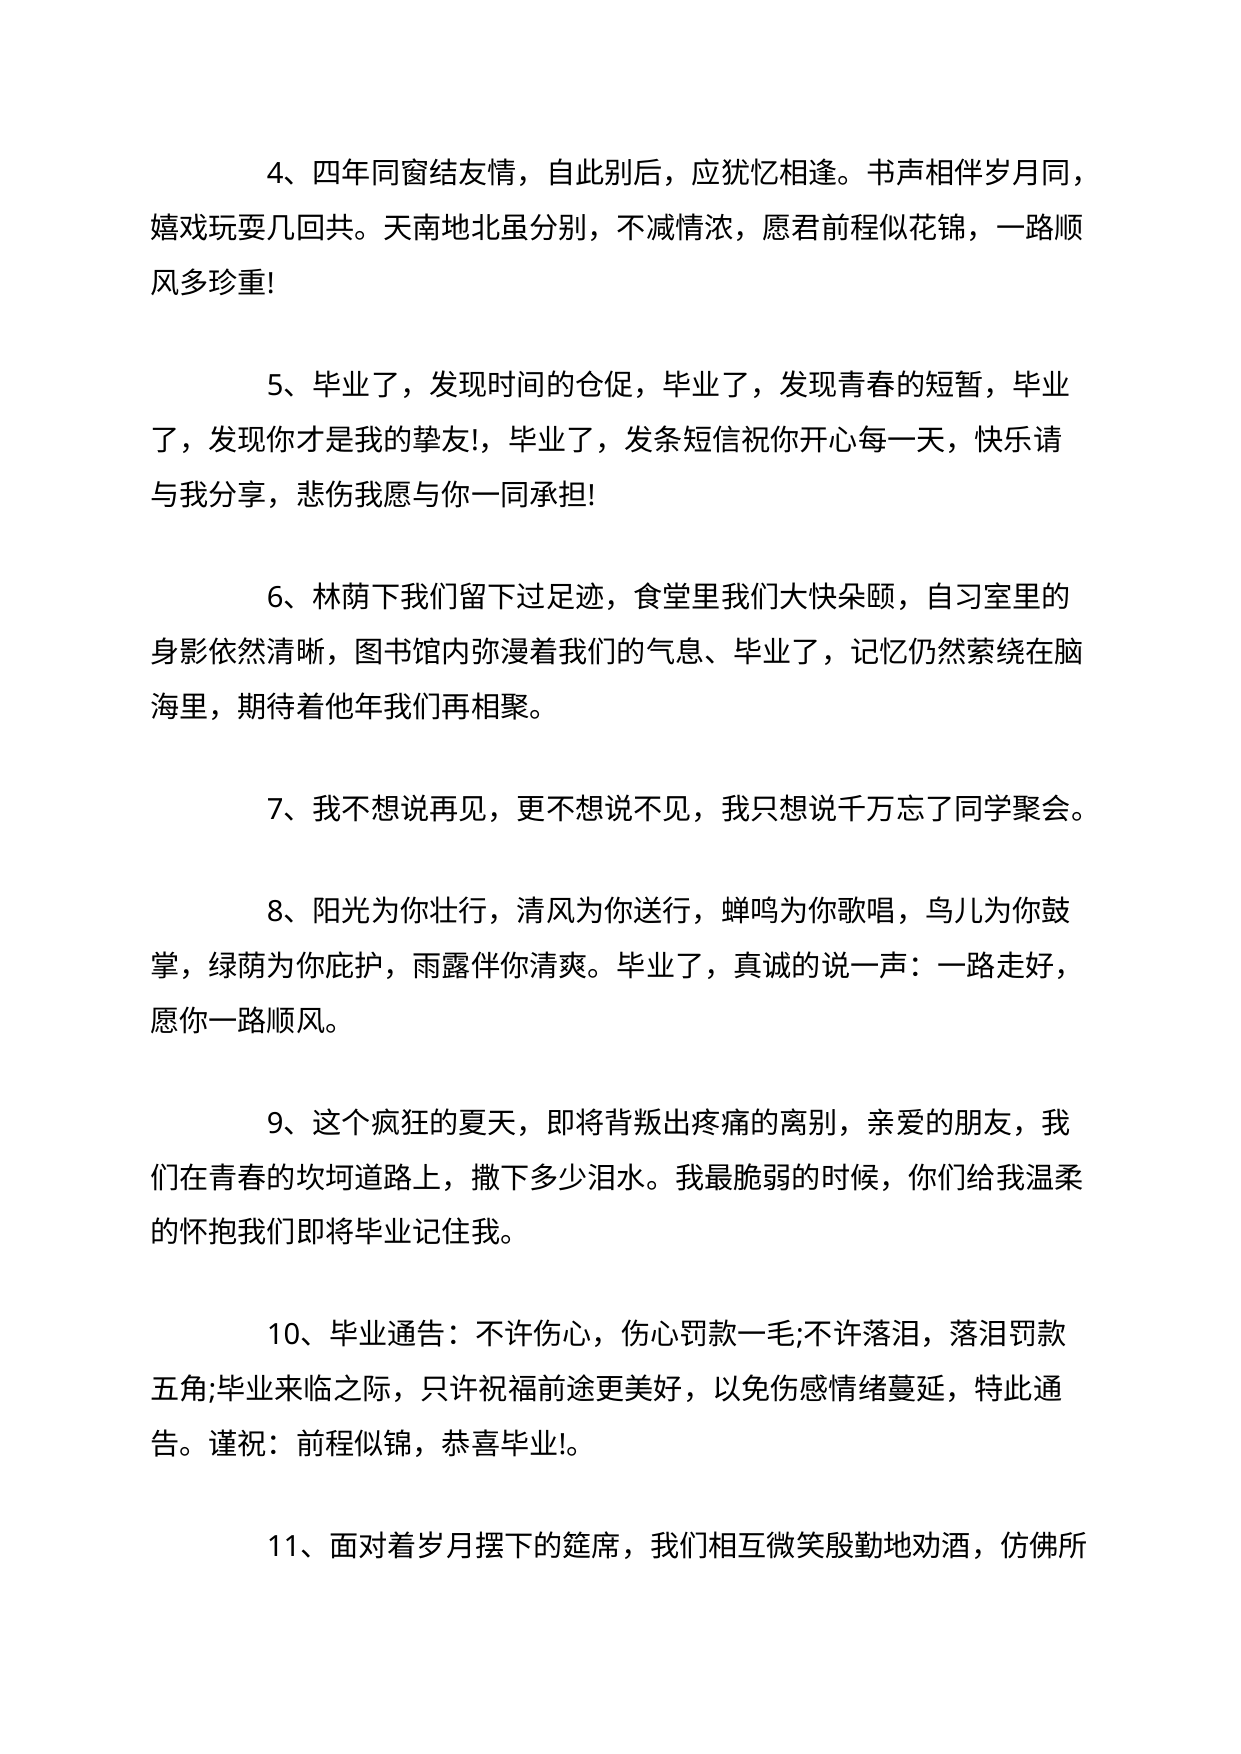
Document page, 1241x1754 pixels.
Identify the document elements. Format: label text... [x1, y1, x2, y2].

text 5、毕业了，发现时间的仓促，毕业了，发现青春的短暂，毕业了，发现你才是我的挚友!，毕业了，发条短信祝你开心每一天，快乐请与我分享，悲伤我愿与你一同承担! [150, 362, 1090, 514]
text 4、四年同窗结友情，自此别后，应犹忆相逢。书声相伴岁月同，嬉戏玩耍几回共。天南地北虽分别，不减情浓，愿君前程似花锦，一路顺风多珍重! [150, 150, 1090, 302]
text 7、我不想说再见，更不想说不见，我只想说千万忘了同学聚会。 [150, 786, 1090, 828]
text 6、林荫下我们留下过足迹，食堂里我们大快朵颐，自习室里的身影依然清晰，图书馆内弥漫着我们的气息、毕业了，记忆仍然萦绕在脑海里，期待着他年我们再相聚。 [150, 574, 1090, 726]
text 9、这个疯狂的夏天，即将背叛出疼痛的离别，亲爱的朋友，我们在青春的坎坷道路上，撒下多少泪水。我最脆弱的时候，你们给我温柔的怀抱我们即将毕业记住我。 [150, 1099, 1090, 1251]
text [150, 1523, 1090, 1565]
text 8、阳光为你壮行，清风为你送行，蝉鸣为你歌唱，鸟儿为你鼓掌，绿荫为你庇护，雨露伴你清爽。毕业了，真诚的说一声：一路走好，愿你一路顺风。 [150, 887, 1090, 1040]
text 10、毕业通告：不许伤心，伤心罚款一毛;不许落泪，落泪罚款五角;毕业来临之际，只许祝福前途更美好，以免伤感情绪蔓延，特此通告。谨祝：前程似锦，恭喜毕业!。 [150, 1311, 1090, 1463]
